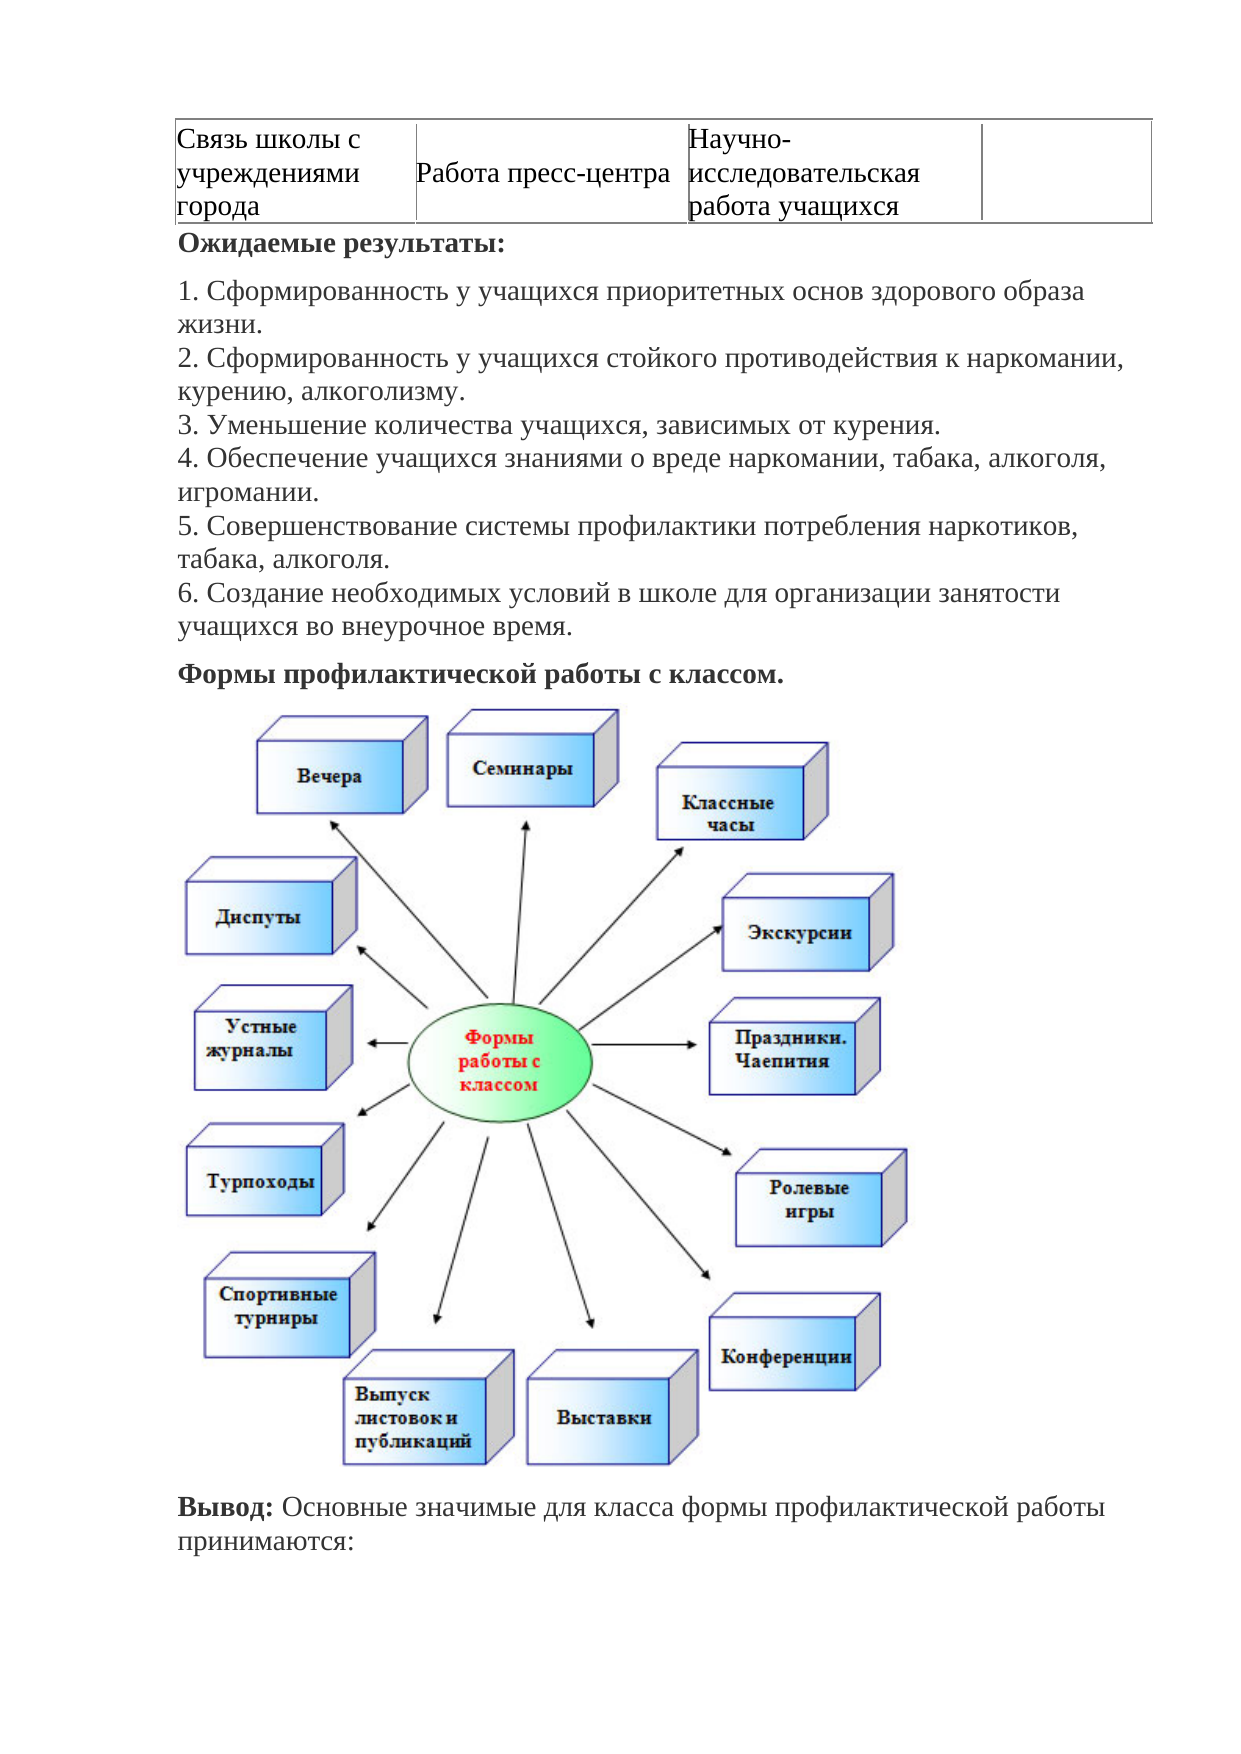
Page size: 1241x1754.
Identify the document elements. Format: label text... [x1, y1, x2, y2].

text Формы профилактической работы с классом. [177, 656, 1152, 689]
text 1. Сформированность у учащихся приоритетных основ здорового образа жизни. 2. Сформированность у учащихся стойкого противодействия к наркомании, курению, алкоголизму. 3. Уменьшение количества учащихся, зависимых от курения. 4. Обеспечение учащихся знаниями о вреде наркомании, табака, алкоголя, игромании. 5. Совершенствование системы профилактики потребления наркотиков, табака, алкоголя. 6. Создание необходимых условий в школе для организации занятости учащихся во внеурочное время. [177, 273, 1152, 642]
table_cell Работа пресс-центра [416, 120, 688, 222]
table_cell [981, 122, 1151, 222]
table_cell Научно-исследовательская работа учащихся [688, 122, 981, 222]
text Ожидаемые результаты: [177, 225, 1152, 259]
text Вывод: Основные значимые для класса формы профилактической работы принимаются: [177, 1489, 1152, 1556]
picture [177, 703, 924, 1476]
table_cell Связь школы с учреждениями города [178, 122, 416, 222]
